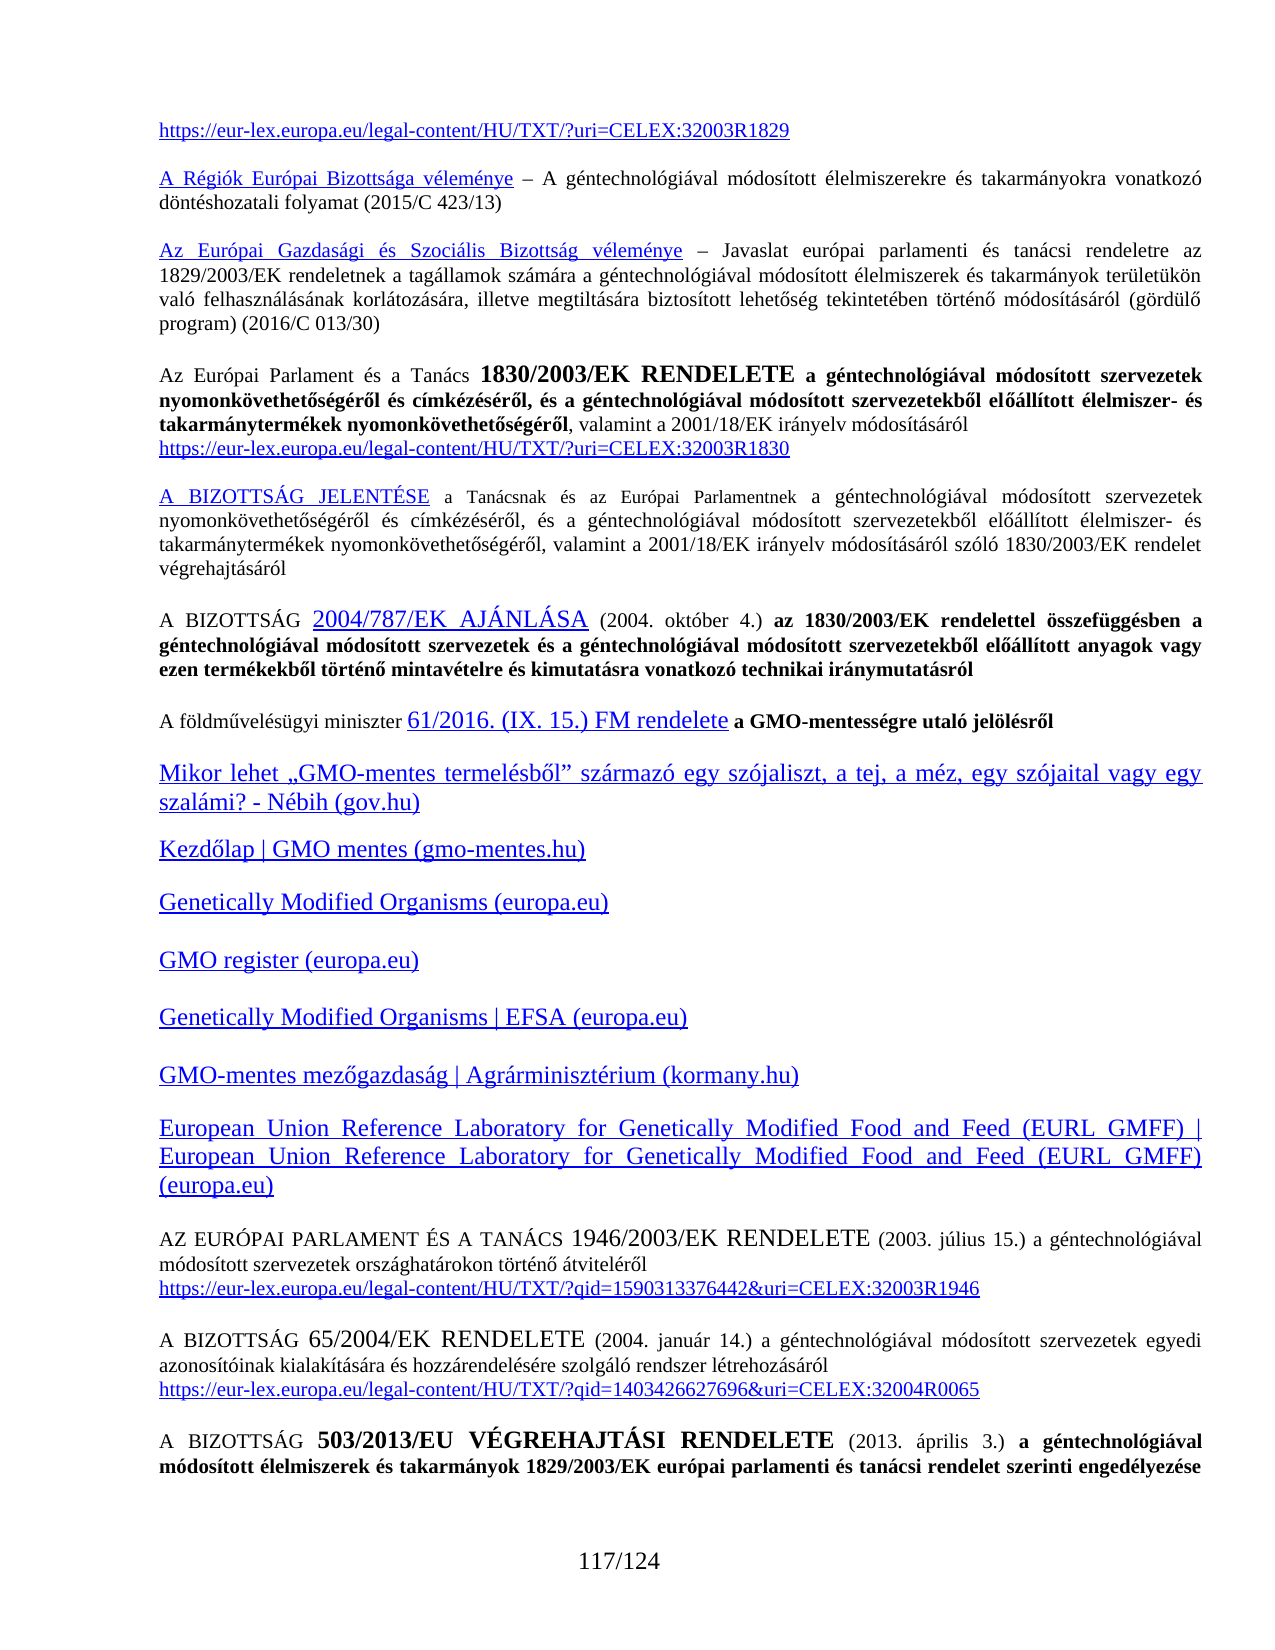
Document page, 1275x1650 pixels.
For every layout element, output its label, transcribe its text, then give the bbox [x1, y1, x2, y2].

table_cell A BIZOTTSÁG 2004/787/EK AJÁNLÁSA (2004. október 4.) az 1830/2003/EK rendelettel összefüggésben a géntechnológiával módosított szervezetek és a géntechnológiával módosított szervezetekből előállított anyagok vagy ezen termékekből történő mintavételre és kimutatásra vonatkozó technikai iránymutatásról [148, 604, 1214, 705]
table_cell A földművelésügyi miniszter 61/2016. (IX. 15.) FM rendelete a GMO-mentességre utaló jelölésről Mikor lehet „GMO-mentes termelésből” származó egy szójaliszt, a tej, a méz, egy szójaital vagy egy szalámi? - Nébih (gov.hu) Kezdőlap | GMO mentes (gmo-mentes.hu) [148, 705, 1214, 887]
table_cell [148, 118, 1214, 359]
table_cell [148, 1425, 1214, 1478]
table_cell AZ EURÓPAI PARLAMENT ÉS A TANÁCS 1946/2003/EK RENDELETE (2003. július 15.) a géntechnológiával módosított szervezetek országhatárokon történő átviteléről https://eur-lex.europa.eu/legal-content/HU/TXT/?qid=1590313376442&uri=CELEX:32003R1946 [148, 1223, 1214, 1324]
table_cell A BIZOTTSÁG 65/2004/EK RENDELETE (2004. január 14.) a géntechnológiával módosított szervezetek egyedi azonosítóinak kialakítására és hozzárendelésére szolgáló rendszer létrehozásáról https://eur-lex.europa.eu/legal-content/HU/TXT/?qid=1403426627696&uri=CELEX:32004R0065 [148, 1324, 1214, 1425]
table_cell Az Európai Parlament és a Tanács 1830/2003/EK RENDELETE a géntechnológiával módosított szervezetek nyomonkövethetőségéről és címkézéséről, és a géntechnológiával módosított szervezetekből előállított élelmiszer- és takarmánytermékek nyomonkövethetőségéről, valamint a 2001/18/EK irányelv módosításáról https://eur-lex.europa.eu/legal-content/HU/TXT/?uri=CELEX:32003R1830 A BIZOTTSÁG JELENTÉSE a Tanácsnak és az Európai Parlamentnek a géntechnológiával módosított szervezetek nyomonkövethetőségéről és címkézéséről, és a géntechnológiával módosított szervezetekből előállított élelmiszer- és takarmánytermékek nyomonkövethetőségéről, valamint a 2001/18/EK irányelv módosításáról szóló 1830/2003/EK rendelet végrehajtásáról [148, 359, 1214, 604]
table_cell Genetically Modified Organisms (europa.eu) GMO register (europa.eu) Genetically Modified Organisms | EFSA (europa.eu) GMO-mentes mezőgazdaság | Agrárminisztérium (kormany.hu) European Union Reference Laboratory for Genetically Modified Food and Feed (EURL GMFF) | European Union Reference Laboratory for Genetically Modified Food and Feed (EURL GMFF) (europa.eu) [148, 887, 1214, 1223]
